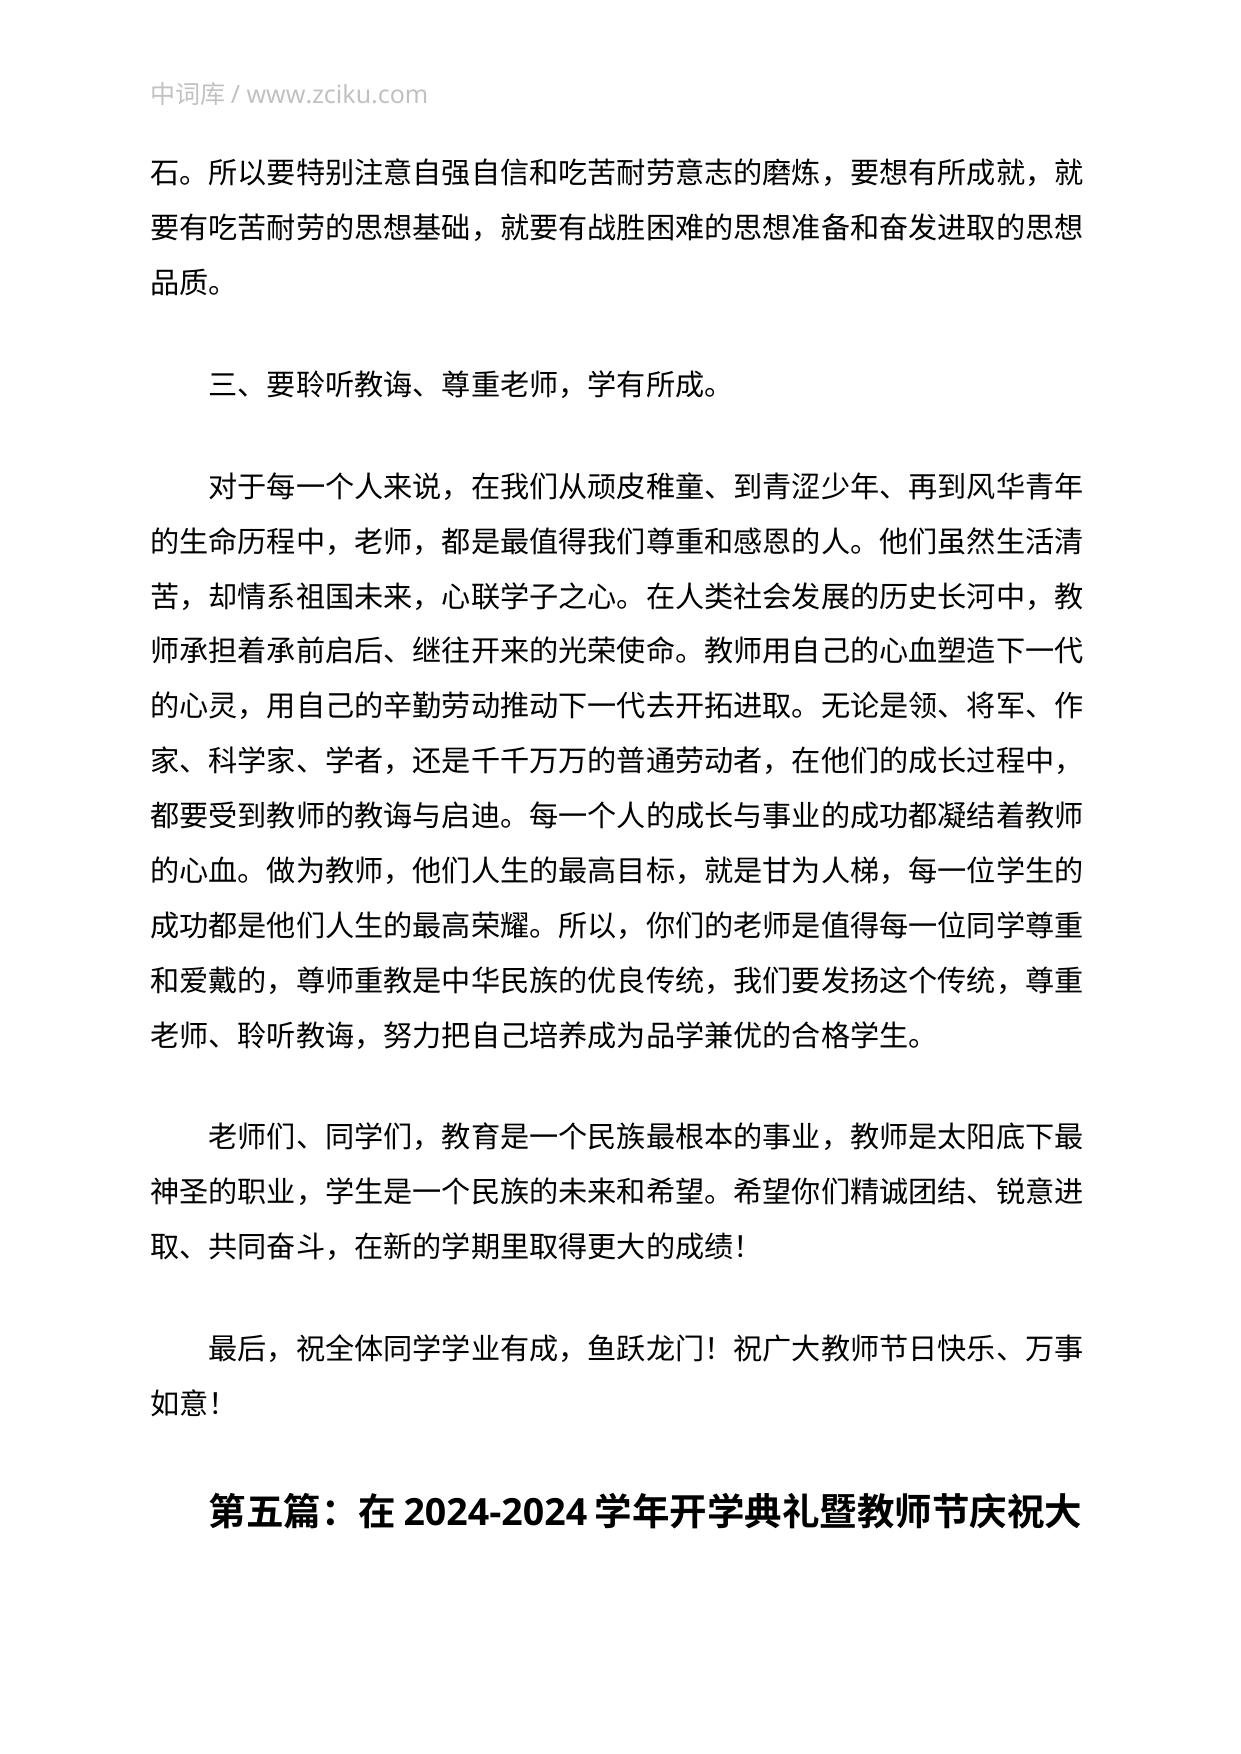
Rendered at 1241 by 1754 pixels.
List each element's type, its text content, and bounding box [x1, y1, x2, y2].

text 对于每一个人来说，在我们从顽皮稚童、到青涩少年、再到风华青年的生命历程中，老师，都是最值得我们尊重和感恩的人。他们虽然生活清苦，却情系祖国未来，心联学子之心。在人类社会发展的历史长河中，教师承担着承前启后、继往开来的光荣使命。教师用自己的心血塑造下一代的心灵，用自己的辛勤劳动推动下一代去开拓进取。无论是领、将军、作家、科学家、学者，还是千千万万的普通劳动者，在他们的成长过程中，都要受到教师的教诲与启迪。每一个人的成长与事业的成功都凝结着教师的心血。做为教师，他们人生的最高目标，就是甘为人梯，每一位学生的成功都是他们人生的最高荣耀。所以，你们的老师是值得每一位同学尊重和爱戴的，尊师重教是中华民族的优良传统，我们要发扬这个传统，尊重老师、聆听教诲，努力把自己培养成为品学兼优的合格学生。 [150, 463, 1090, 1054]
text 老师们、同学们，教育是一个民族最根本的事业，教师是太阳底下最神圣的职业，学生是一个民族的未来和希望。希望你们精诚团结、锐意进取、共同奋斗，在新的学期里取得更大的成绩！ [150, 1114, 1090, 1266]
text 三、要聆听教诲、尊重老师，学有所成。 [150, 362, 1090, 404]
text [150, 1482, 1090, 1537]
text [150, 150, 1090, 302]
text 最后，祝全体同学学业有成，鱼跃龙门！祝广大教师节日快乐、万事如意！ [150, 1326, 1090, 1423]
